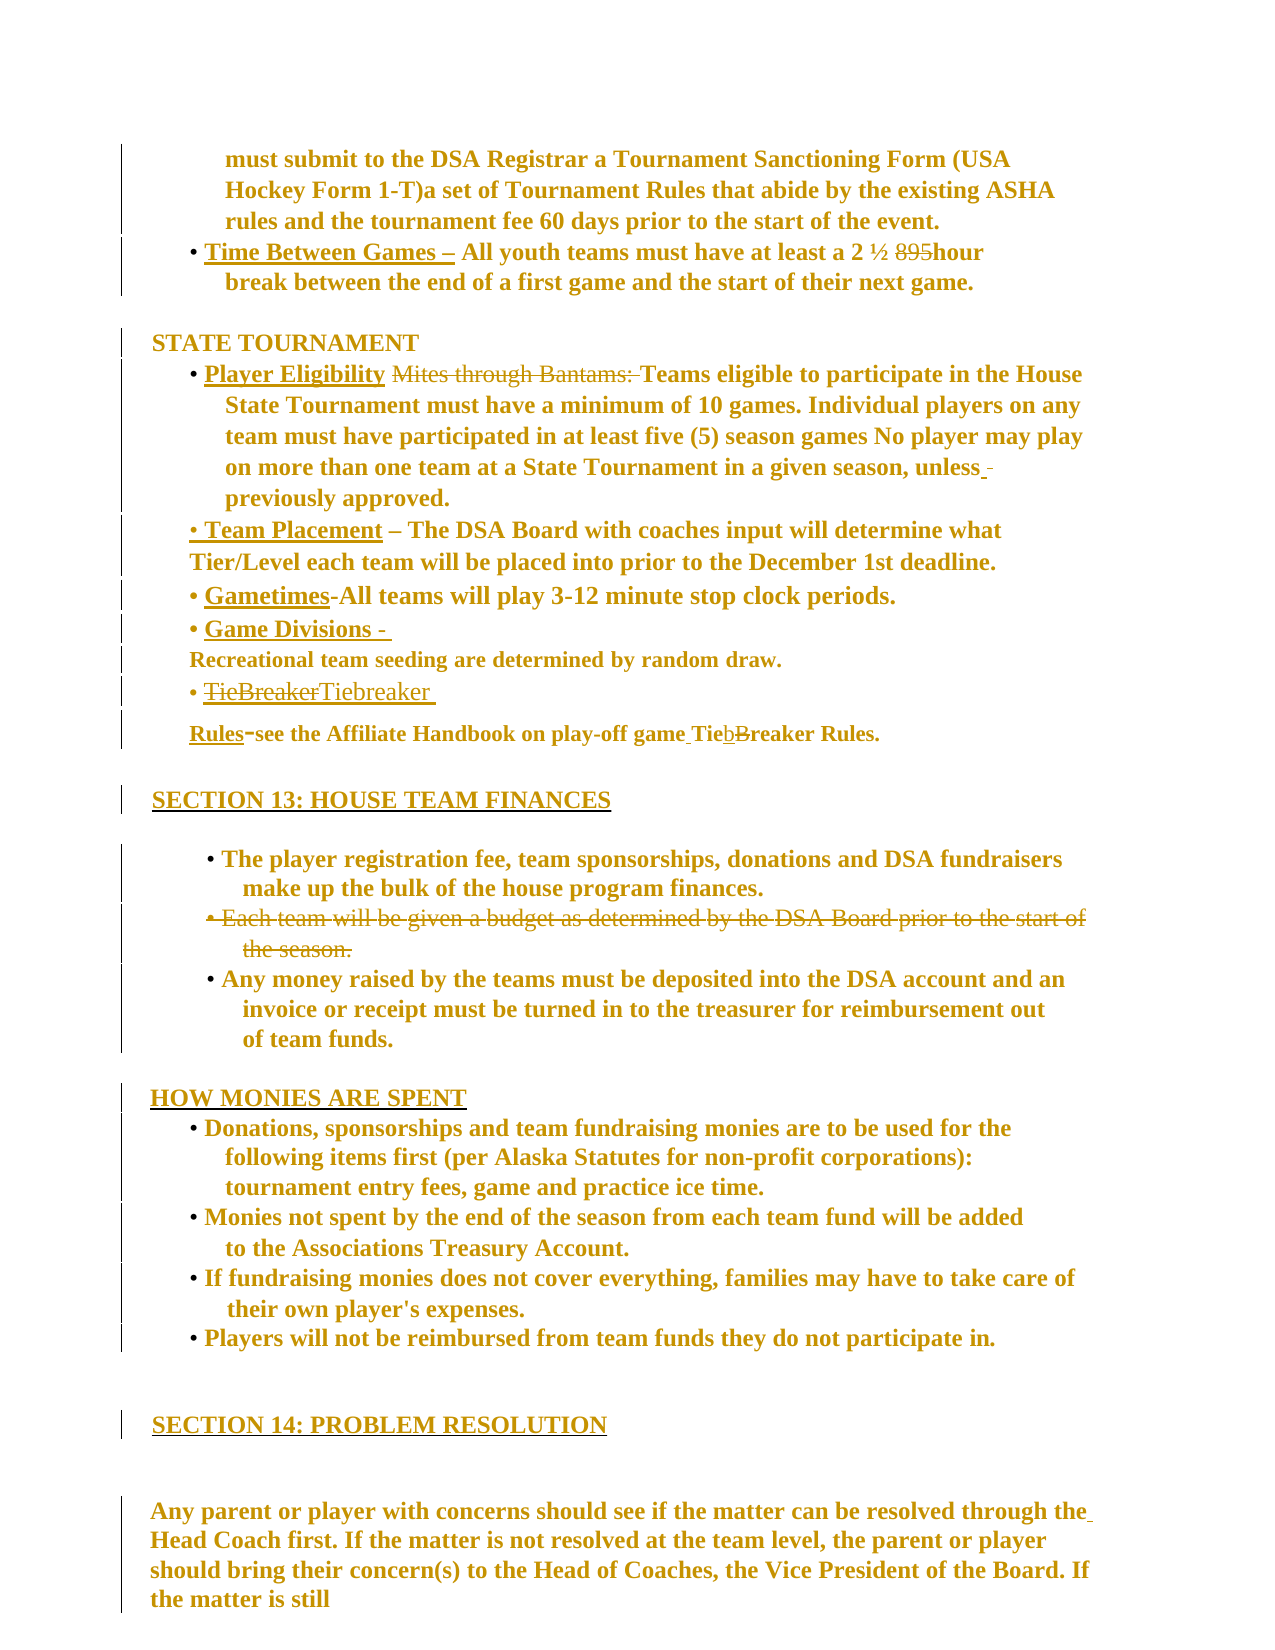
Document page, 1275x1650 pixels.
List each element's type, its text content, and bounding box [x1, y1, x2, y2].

list The player registration fee, team sponsorships, donations and DSA fundraisers make up the bulk of the house program finances. [206, 844, 1068, 902]
list Donations, sponsorships and team fundraising monies are to be used for the following items first (per Alaska Statutes for non-profit corporations): tournament entry fees, game and practice ice time. [189, 1113, 1064, 1201]
text must submit to the DSA Registrar a Tournament Sanctioning Form (USA Hockey Form 1-T)a set of Tournament Rules that abide by the existing ASHA rules and the tournament fee 60 days prior to the start of the event. [225, 144, 1071, 234]
subtitle SECTION 14: PROBLEM RESOLUTION [152, 1410, 1139, 1439]
list Rules-see the Affiliate Handbook on play-off gameTiereaker Rules. [189, 710, 1042, 749]
subtitle SECTION 13: HOUSE TEAM FINANCES [152, 785, 1139, 814]
text STATE TOURNAMENT [152, 328, 1139, 357]
list Recreational team seeding are determined by random draw. [189, 646, 1042, 673]
list Team Placement – The DSA Board with coaches input will determine what Tier/Level each team will be placed into prior to the December 1st deadline. [189, 515, 1042, 576]
list • Gametimes-All teams will play 3-12 minute stop clock periods. [189, 580, 1042, 610]
list Monies not spent by the end of the season from each team fund will be added to the Associations Treasury Account. [189, 1202, 1041, 1262]
list Any money raised by the teams must be deposited into the DSA account and an invoice or receipt must be turned in to the treasurer for reimbursement out of team funds. [206, 964, 1066, 1053]
subtitle HOW MONIES ARE SPENT [150, 1083, 1139, 1112]
list Player Eligibility Teams eligible to participate in the House State Tournament must have a minimum of 10 games. Individual players on any team must have participated in at least five (5) season games No player may play on more than one team at a State Tournament in a given season, unlesspreviously approved. [189, 359, 1103, 512]
list If fundraising monies does not cover everything, families may have to take care of their own player's expenses. [189, 1263, 1081, 1322]
list Time Between Games – All youth teams must have at least a 2 ½ hour break between the end of a first game and the start of their next game. [189, 237, 1027, 296]
list • Game Divisions [189, 614, 1042, 642]
text Any parent or player with concerns should see if the matter can be resolved through theHead Coach first. If the matter is not resolved at the team level, the parent or player should bring their concern(s) to the Head of Coaches, the Vice President of the Board. If the matter is still [150, 1496, 1099, 1613]
list • [189, 676, 1042, 706]
list Players will not be reimbursed from team funds they do not participate in. [189, 1324, 1139, 1352]
